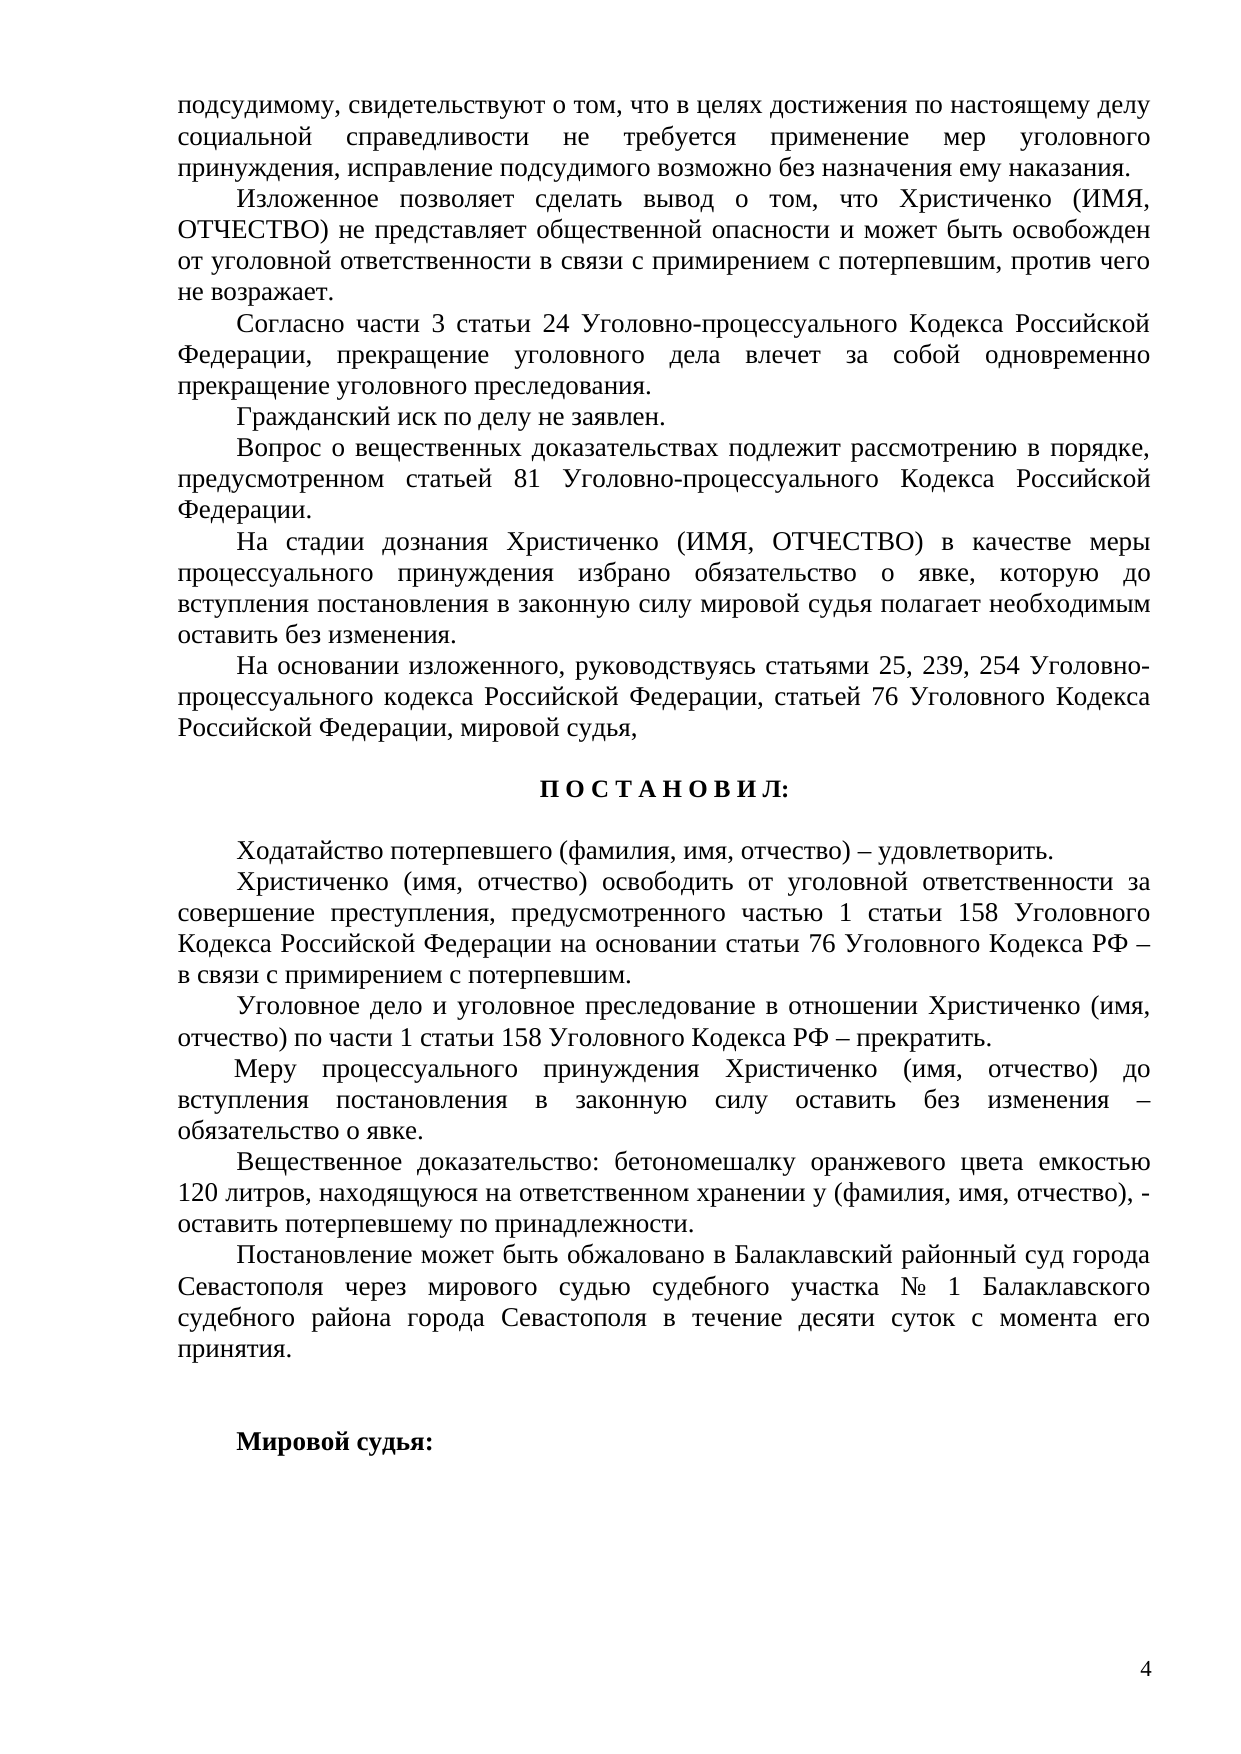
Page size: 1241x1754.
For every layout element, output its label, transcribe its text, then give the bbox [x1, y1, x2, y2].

text На основании изложенного, руководствуясь статьями 25, 239, 254 Уголовно-процессуального кодекса Российской Федерации, статьей 76 Уголовного Кодекса Российской Федерации, мировой судья, [177, 649, 1152, 743]
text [177, 89, 1152, 182]
text Христиченко (имя, отчество) освободить от уголовной ответственности за совершение преступления, предусмотренного частью 1 статьи 158 Уголовного Кодекса Российской Федерации на основании статьи 76 Уголовного Кодекса РФ – в связи с примирением с потерпевшим. [177, 865, 1152, 989]
text Уголовное дело и уголовное преследование в отношении Христиченко (имя, отчество) по части 1 статьи 158 Уголовного Кодекса РФ – прекратить. [177, 989, 1152, 1052]
text П О С Т А Н О В И Л: [177, 774, 1152, 803]
text Ходатайство потерпевшего (фамилия, имя, отчество) – удовлетворить. [177, 834, 1152, 865]
text Согласно части 3 статьи 24 Уголовно-процессуального Кодекса Российской Федерации, прекращение уголовного дела влечет за собой одновременно прекращение уголовного преследования. [177, 307, 1152, 400]
text Постановление может быть обжаловано в Балаклавский районный суд города Севастополя через мирового судью судебного участка № 1 Балаклавского судебного района города Севастополя в течение десяти суток с момента его принятия. [177, 1239, 1152, 1363]
text На стадии дознания Христиченко (ИМЯ, ОТЧЕСТВО) в качестве меры процессуального принуждения избрано обязательство о явке, которую до вступления постановления в законную силу мировой судья полагает необходимым оставить без изменения. [177, 525, 1152, 649]
text Вещественное доказательство: бетономешалку оранжевого цвета емкостью 120 литров, находящуюся на ответственном хранении у (фамилия, имя, отчество), - оставить потерпевшему по принадлежности. [177, 1145, 1152, 1239]
text Изложенное позволяет сделать вывод о том, что Христиченко (ИМЯ, ОТЧЕСТВО) не представляет общественной опасности и может быть освобожден от уголовной ответственности в связи с примирением с потерпевшим, против чего не возражает. [177, 182, 1152, 307]
text Гражданский иск по делу не заявлен. [177, 400, 1152, 431]
text Меру процессуального принуждения Христиченко (имя, отчество) до вступления постановления в законную силу оставить без изменения – обязательство о явке. [177, 1052, 1152, 1145]
text Вопрос о вещественных доказательствах подлежит рассмотрению в порядке, предусмотренном статьей 81 Уголовно-процессуального Кодекса Российской Федерации. [177, 431, 1152, 525]
text Мировой судья: [177, 1426, 1152, 1457]
